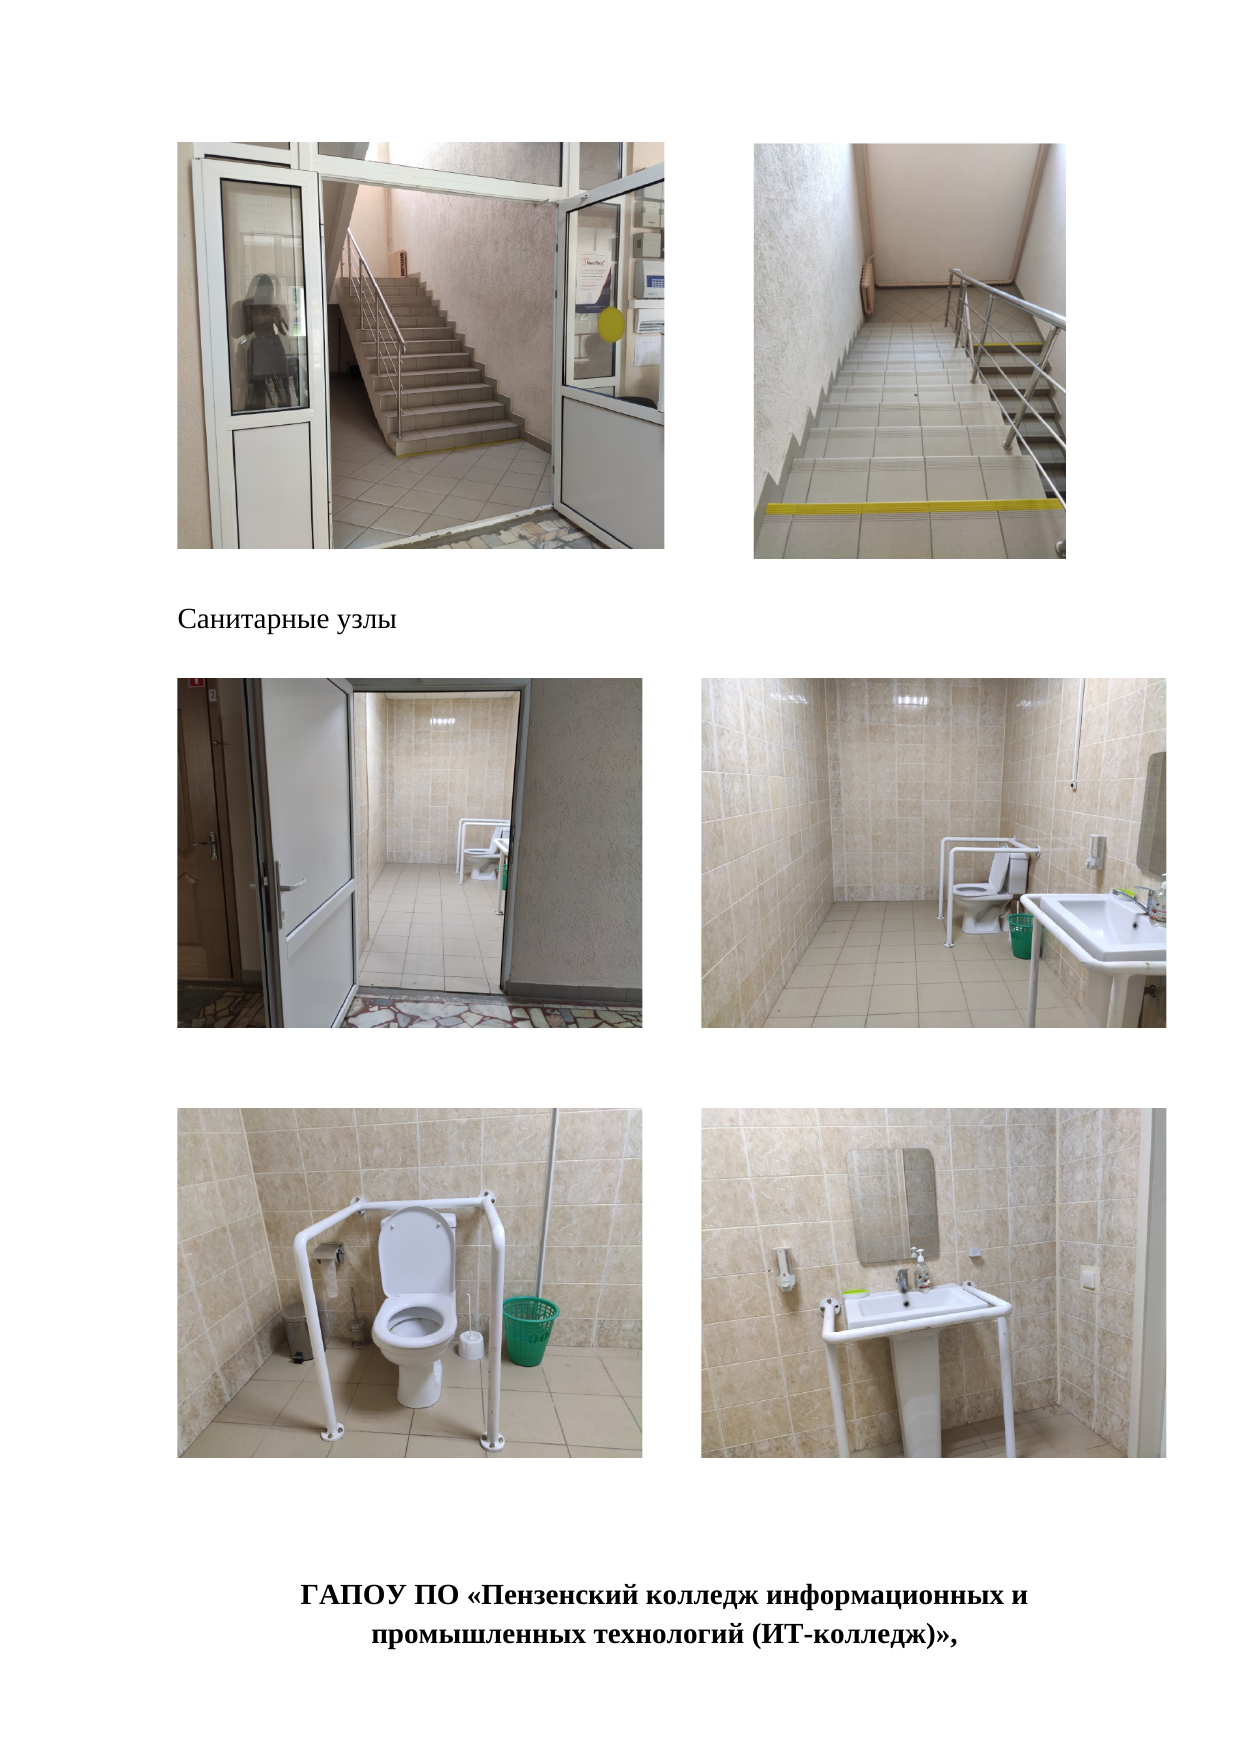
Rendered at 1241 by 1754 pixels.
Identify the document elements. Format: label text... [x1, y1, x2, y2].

picture [754, 144, 1066, 559]
picture [701, 678, 1167, 1028]
picture [177, 142, 665, 549]
text промышленных технологий (ИТ-колледж)», [177, 1616, 1152, 1649]
picture [701, 1108, 1167, 1458]
text Санитарные узлы [177, 602, 1152, 635]
picture [177, 1108, 643, 1458]
picture [177, 678, 643, 1028]
text ГАПОУ ПО «Пензенский колледж информационных и [177, 1577, 1152, 1611]
